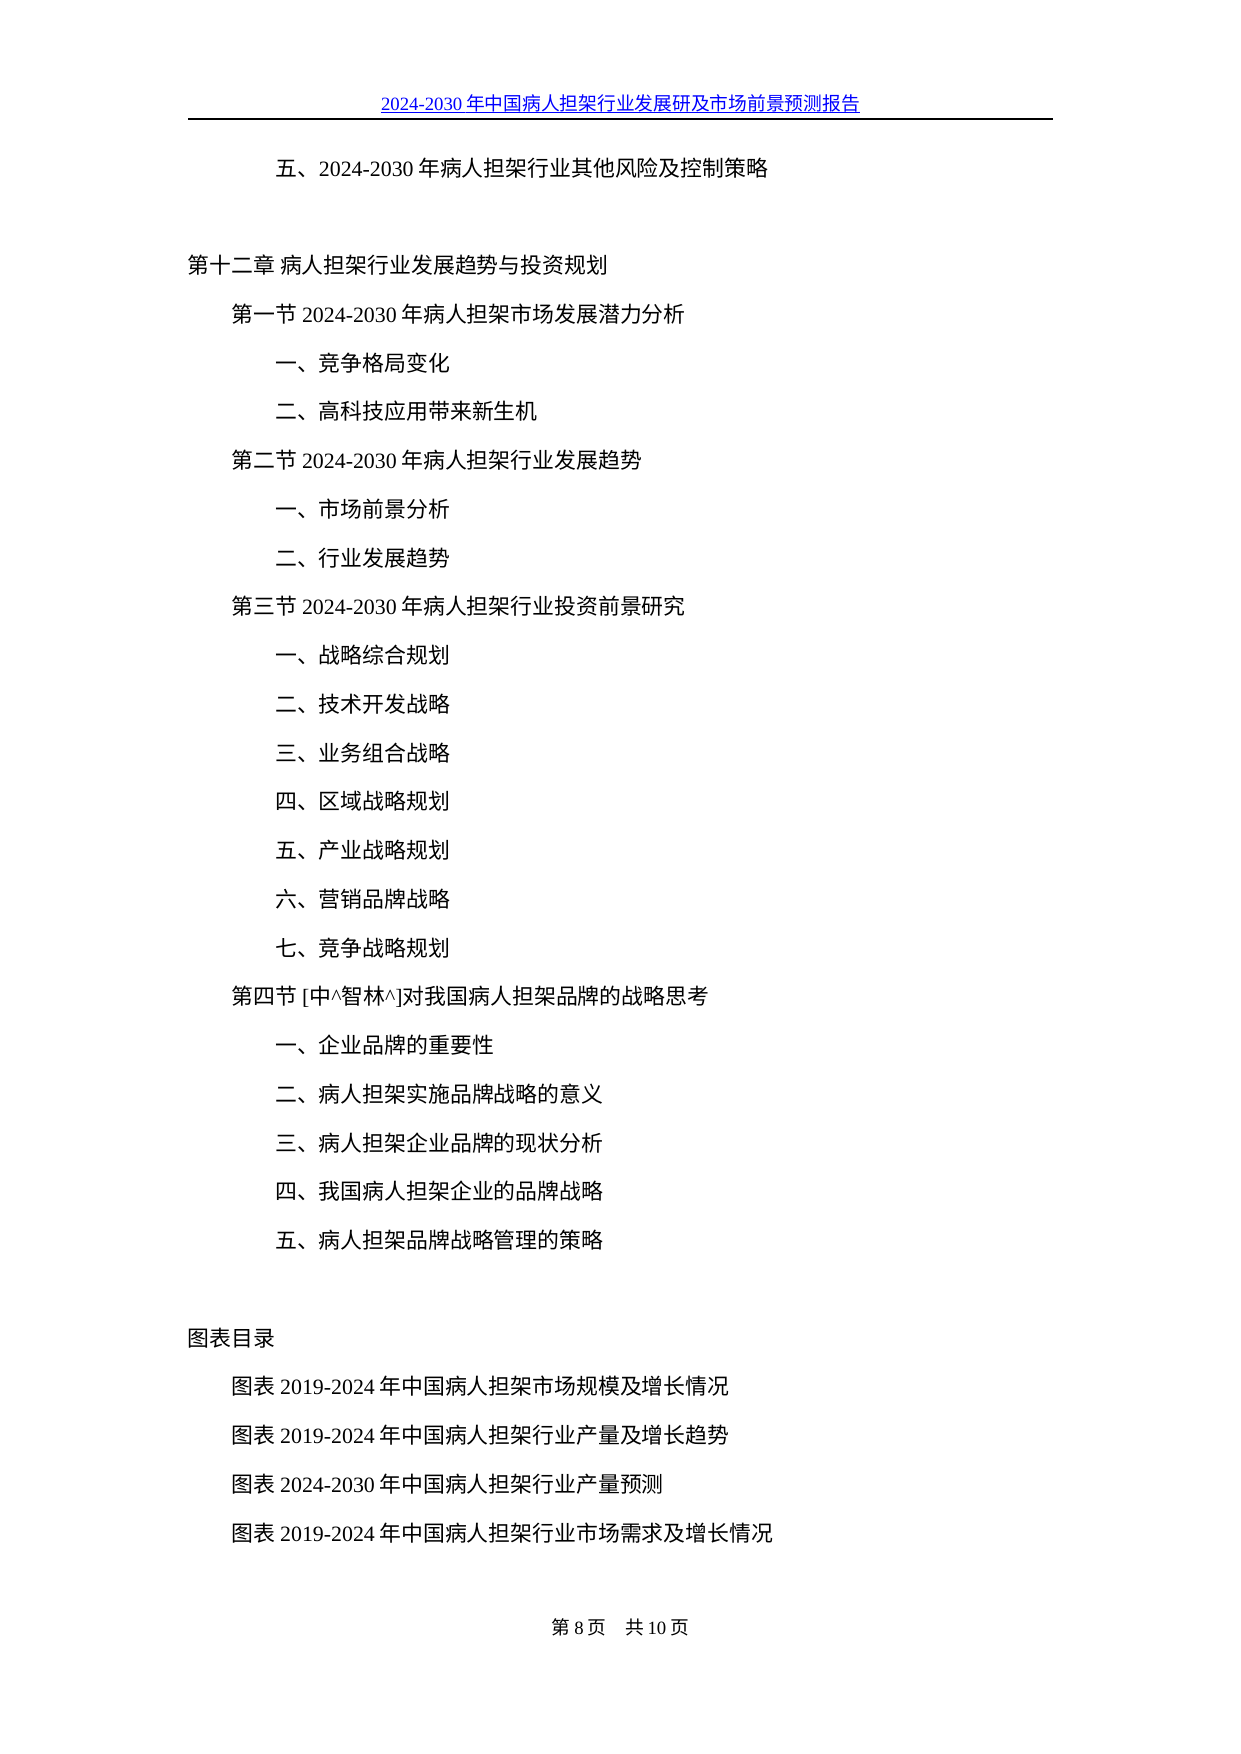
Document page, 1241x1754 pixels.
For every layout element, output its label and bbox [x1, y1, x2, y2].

text [187, 150, 1053, 1548]
